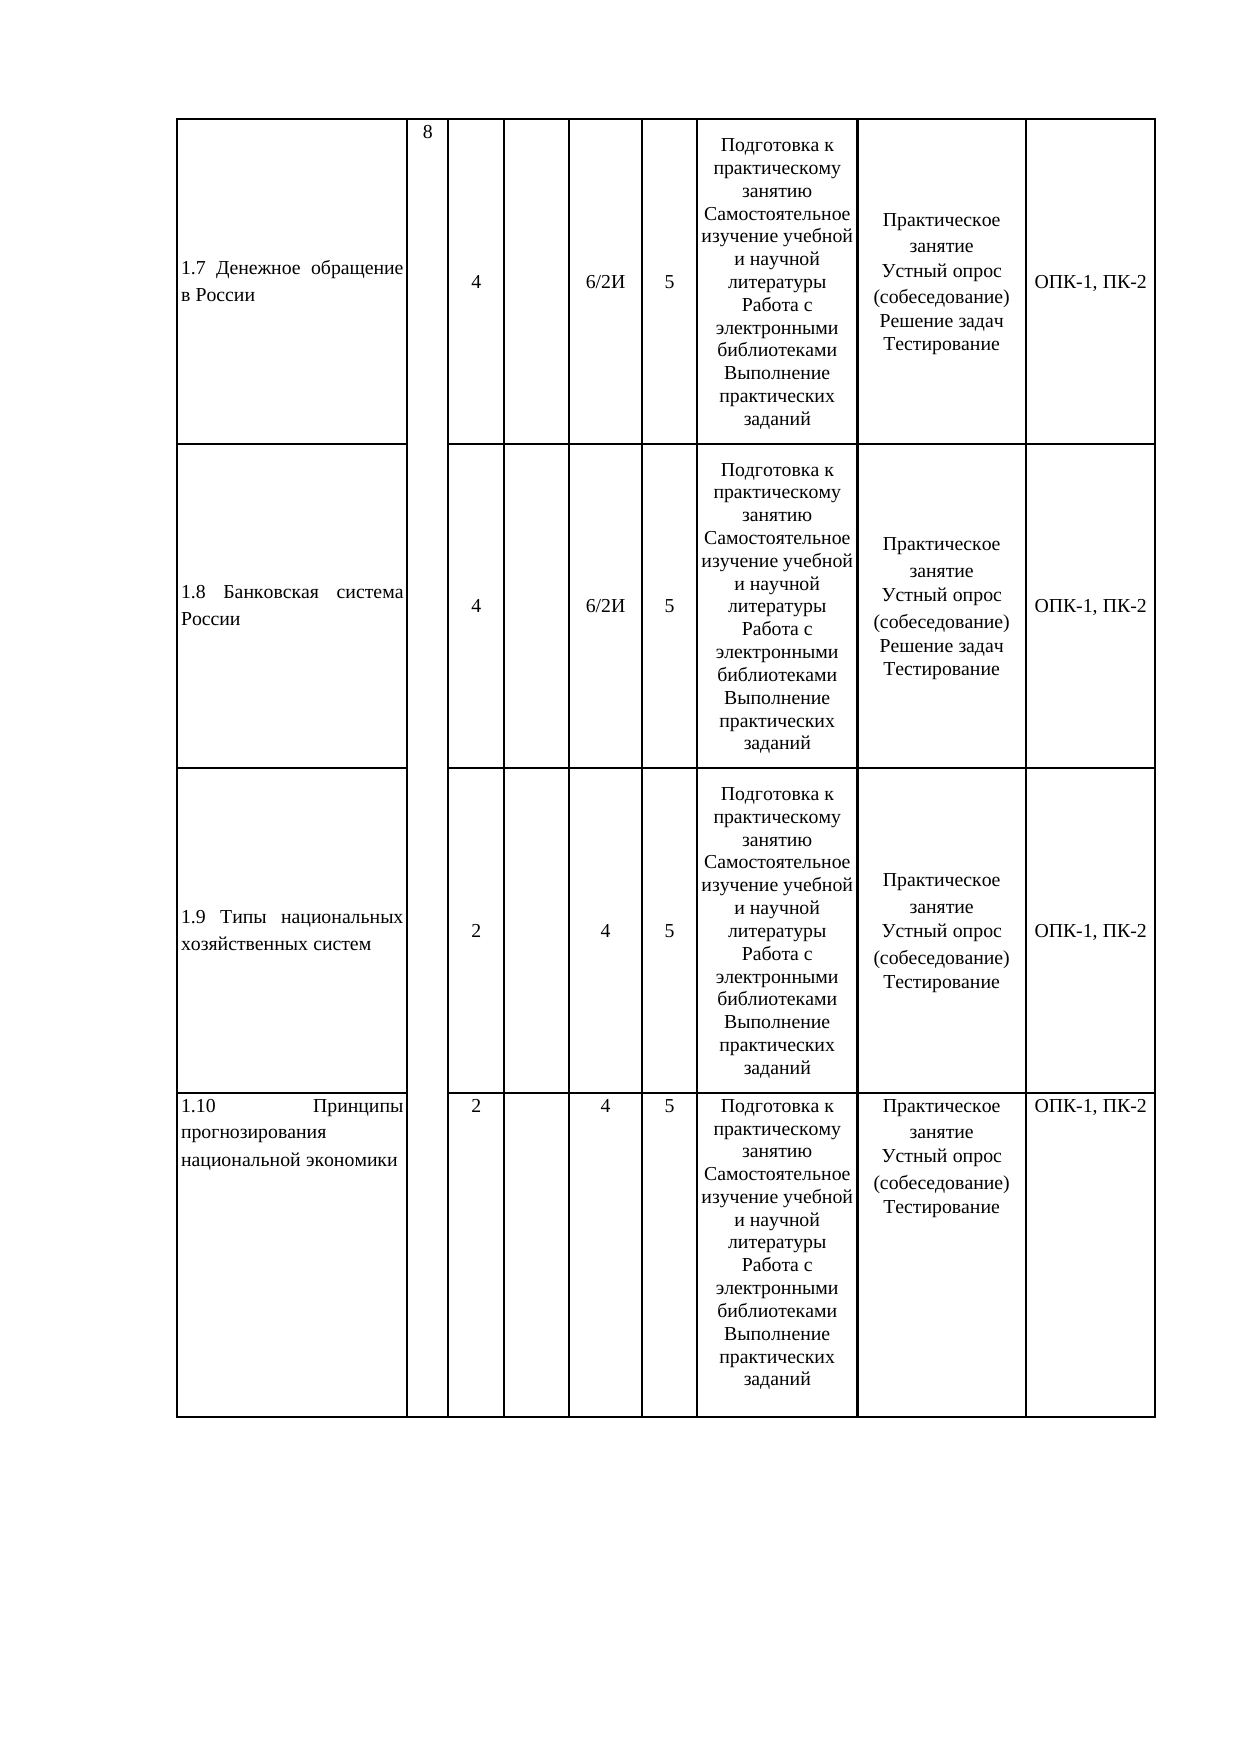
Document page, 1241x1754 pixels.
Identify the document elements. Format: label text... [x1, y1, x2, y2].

table_cell [505, 120, 568, 443]
table_cell [505, 769, 568, 1092]
table_cell 5 [643, 120, 696, 443]
table_cell 1.7 Денежное обращение в России [178, 120, 406, 443]
table_cell 2 [449, 1094, 503, 1416]
table_cell 2 [449, 769, 503, 1092]
table_cell 8 [408, 120, 447, 1416]
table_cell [859, 120, 1025, 443]
table_cell ОПК-1, ПК-2 [1027, 445, 1154, 767]
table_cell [698, 1094, 856, 1416]
table_cell 6/2И [570, 120, 641, 443]
table_cell Практическое занятие Устный опрос (собеседование) Тестирование [859, 769, 1025, 1092]
table_cell 4 [449, 120, 503, 443]
table_cell Практическое занятие Устный опрос (собеседование) Решение задач Тестирование [859, 445, 1025, 767]
table_cell 1.9 Типы национальных хозяйственных систем [178, 769, 406, 1092]
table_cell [859, 1094, 1025, 1416]
table_cell 1.8 Банковская система России [178, 445, 406, 767]
table_cell ОПК-1, ПК-2 [1027, 769, 1154, 1092]
table_cell 5 [643, 1094, 696, 1416]
table_cell 4 [449, 445, 503, 767]
table_cell [505, 445, 568, 767]
table_cell 4 [570, 1094, 641, 1416]
table_cell ОПК-1, ПК-2 [1027, 120, 1154, 443]
table_cell 6/2И [570, 445, 641, 767]
table_cell ОПК-1, ПК-2 [1027, 1094, 1154, 1416]
table_cell 5 [643, 445, 696, 767]
table_cell 5 [643, 769, 696, 1092]
table_cell [505, 1094, 568, 1416]
table_cell 1.10 Принципы прогнозирования национальной экономики [178, 1094, 406, 1416]
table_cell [698, 120, 856, 443]
table_cell 4 [570, 769, 641, 1092]
